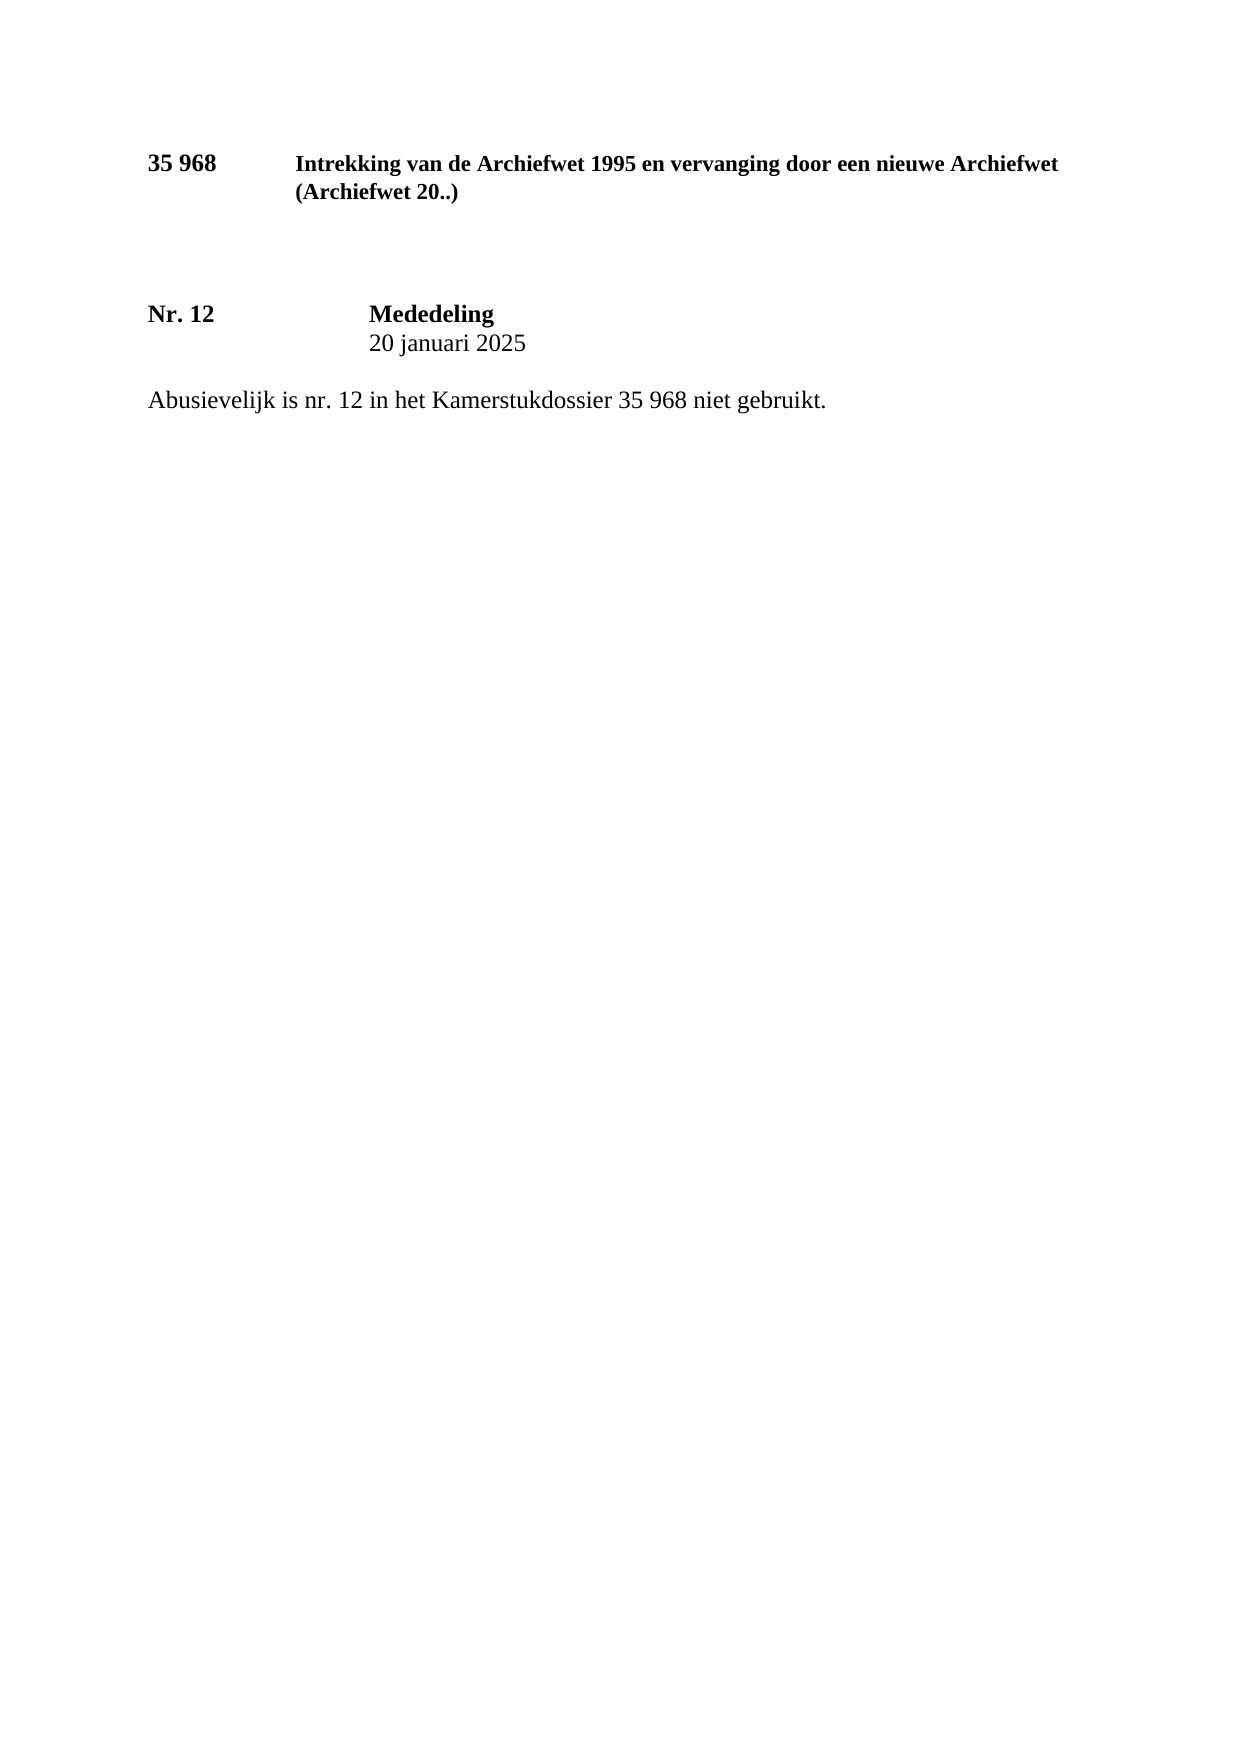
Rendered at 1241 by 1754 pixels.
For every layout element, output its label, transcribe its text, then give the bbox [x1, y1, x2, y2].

text Abusievelijk is nr. 12 in het Kamerstukdossier 35 968 niet gebruikt. [148, 385, 1093, 414]
text Nr. 12 Mededeling 20 januari 2025 [148, 299, 1093, 357]
text 35 968 Intrekking van de Archiefwet 1995 en vervanging door een nieuwe Archiefwet (Archiefwet 20..) [148, 148, 1093, 205]
